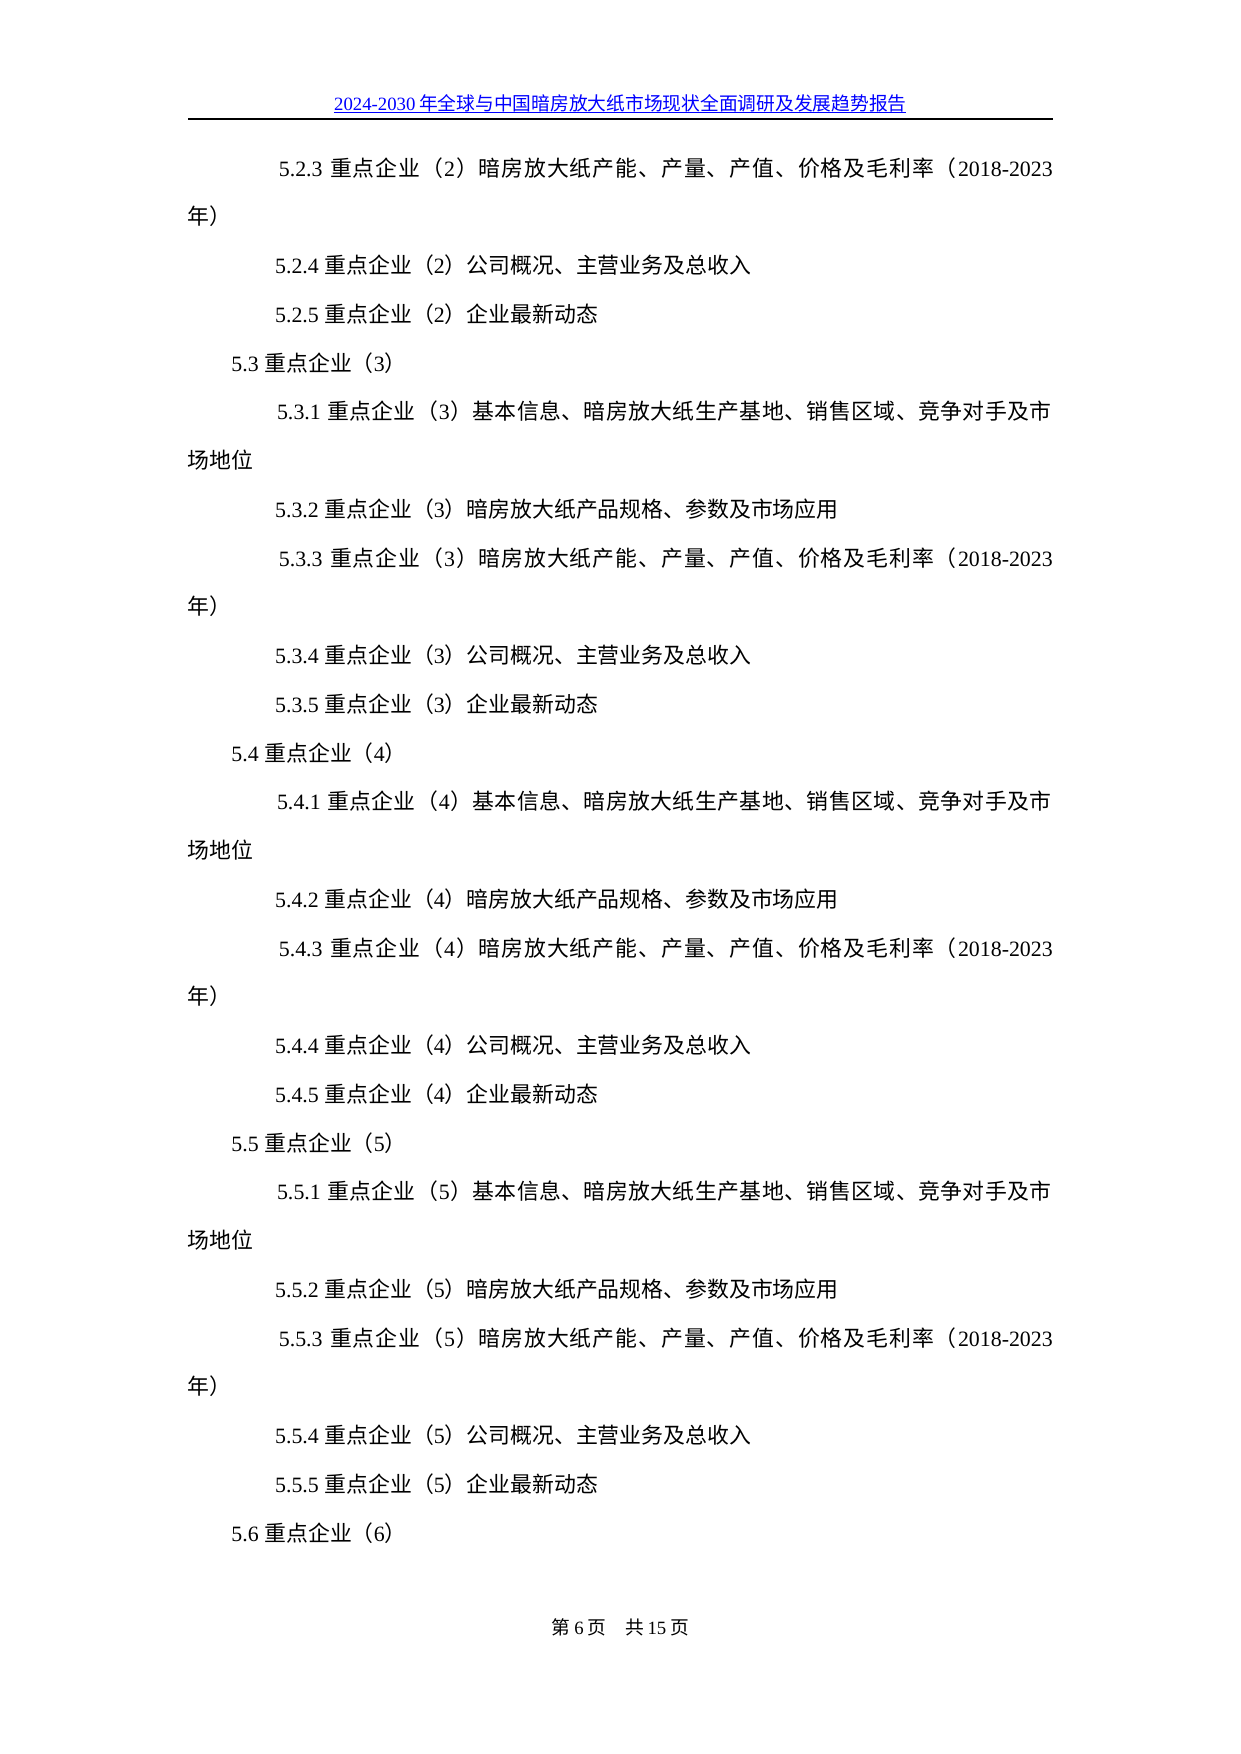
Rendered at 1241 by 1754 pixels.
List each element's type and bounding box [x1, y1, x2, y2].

text [187, 150, 1053, 1548]
